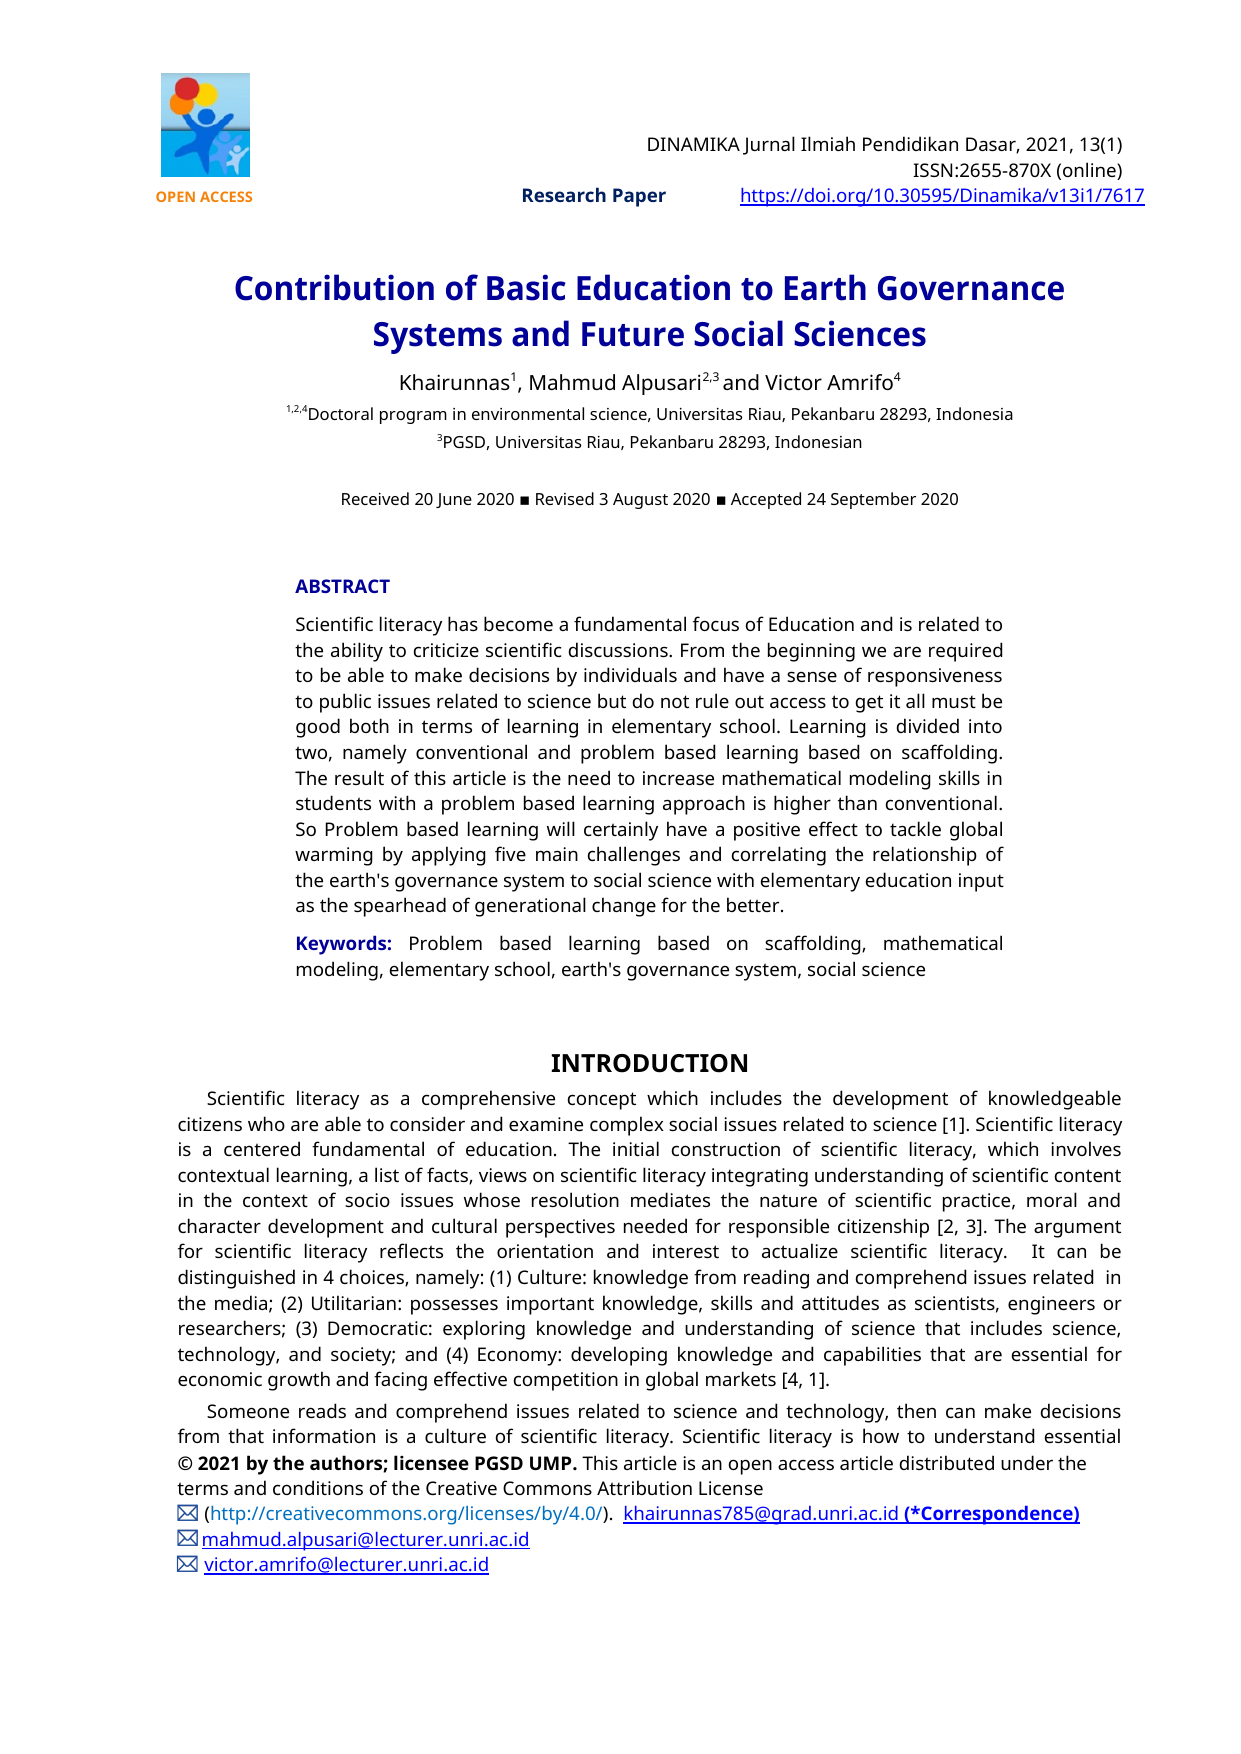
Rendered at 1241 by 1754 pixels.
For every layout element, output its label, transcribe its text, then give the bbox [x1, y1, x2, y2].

text Received 20 June 2020 ▪ Revised 3 August 2020 ▪ Accepted 24 September 2020 [219, 488, 1081, 510]
text 1,2,4Doctoral program in environmental science, Universitas Riau, Pekanbaru 28293, Indonesia [219, 403, 1081, 425]
text Contribution of Basic Education to Earth Governance Systems and Future Social Sciences [219, 265, 1081, 356]
picture [161, 73, 250, 174]
subtitle Khairunnas1, Mahmud Alpusari2,3 and Victor Amrifo4 [218, 368, 1081, 396]
picture [177, 1504, 198, 1521]
picture [177, 1529, 198, 1546]
text Keywords: Problem based learning based on scaffolding, mathematical modeling, elementary school, earth's governance system, social science [295, 930, 1004, 981]
subtitle INTRODUCTION [219, 1045, 1081, 1079]
text Scientific literacy as a comprehensive concept which includes the development of knowledgeable citizens who are able to consider and examine complex social issues related to science [1]. Scientific literacy is a centered fundamental of education. The initial construction of scientific literacy, which involves contextual learning, a list of facts, views on scientific literacy integrating understanding of scientific content in the context of socio issues whose resolution mediates the nature of scientific practice, moral and character development and cultural perspectives needed for responsible citizenship [2, 3]. The argument for scientific literacy reflects the orientation and interest to actualize scientific literacy. It can be distinguished in 4 choices, namely: (1) Culture: knowledge from reading and comprehend issues related in the media; (2) Utilitarian: possesses important knowledge, skills and attitudes as scientists, engineers or researchers; (3) Democratic: exploring knowledge and understanding of science that includes science, technology, and society; and (4) Economy: developing knowledge and capabilities that are essential for economic growth and facing effective competition in global markets [4, 1]. [177, 1086, 1123, 1392]
text Scientific literacy has become a fundamental focus of Education and is related to the ability to criticize scientific discussions. From the beginning we are required to be able to make decisions by individuals and have a sense of responsiveness to public issues related to science but do not rule out access to get it all must be good both in terms of learning in elementary school. Learning is divided into two, namely conventional and problem based learning based on scaffolding. The result of this article is the need to increase mathematical modeling skills in students with a problem based learning approach is higher than conventional. So Problem based learning will certainly have a positive effect to tackle global warming by applying five main challenges and correlating the relationship of the earth's governance system to social science with elementary education input as the spearhead of generational change for the better. [295, 612, 1004, 918]
text 3PGSD, Universitas Riau, Pekanbaru 28293, Indonesian [219, 431, 1081, 453]
text ABSTRACT [295, 574, 1240, 599]
picture [176, 1555, 198, 1572]
